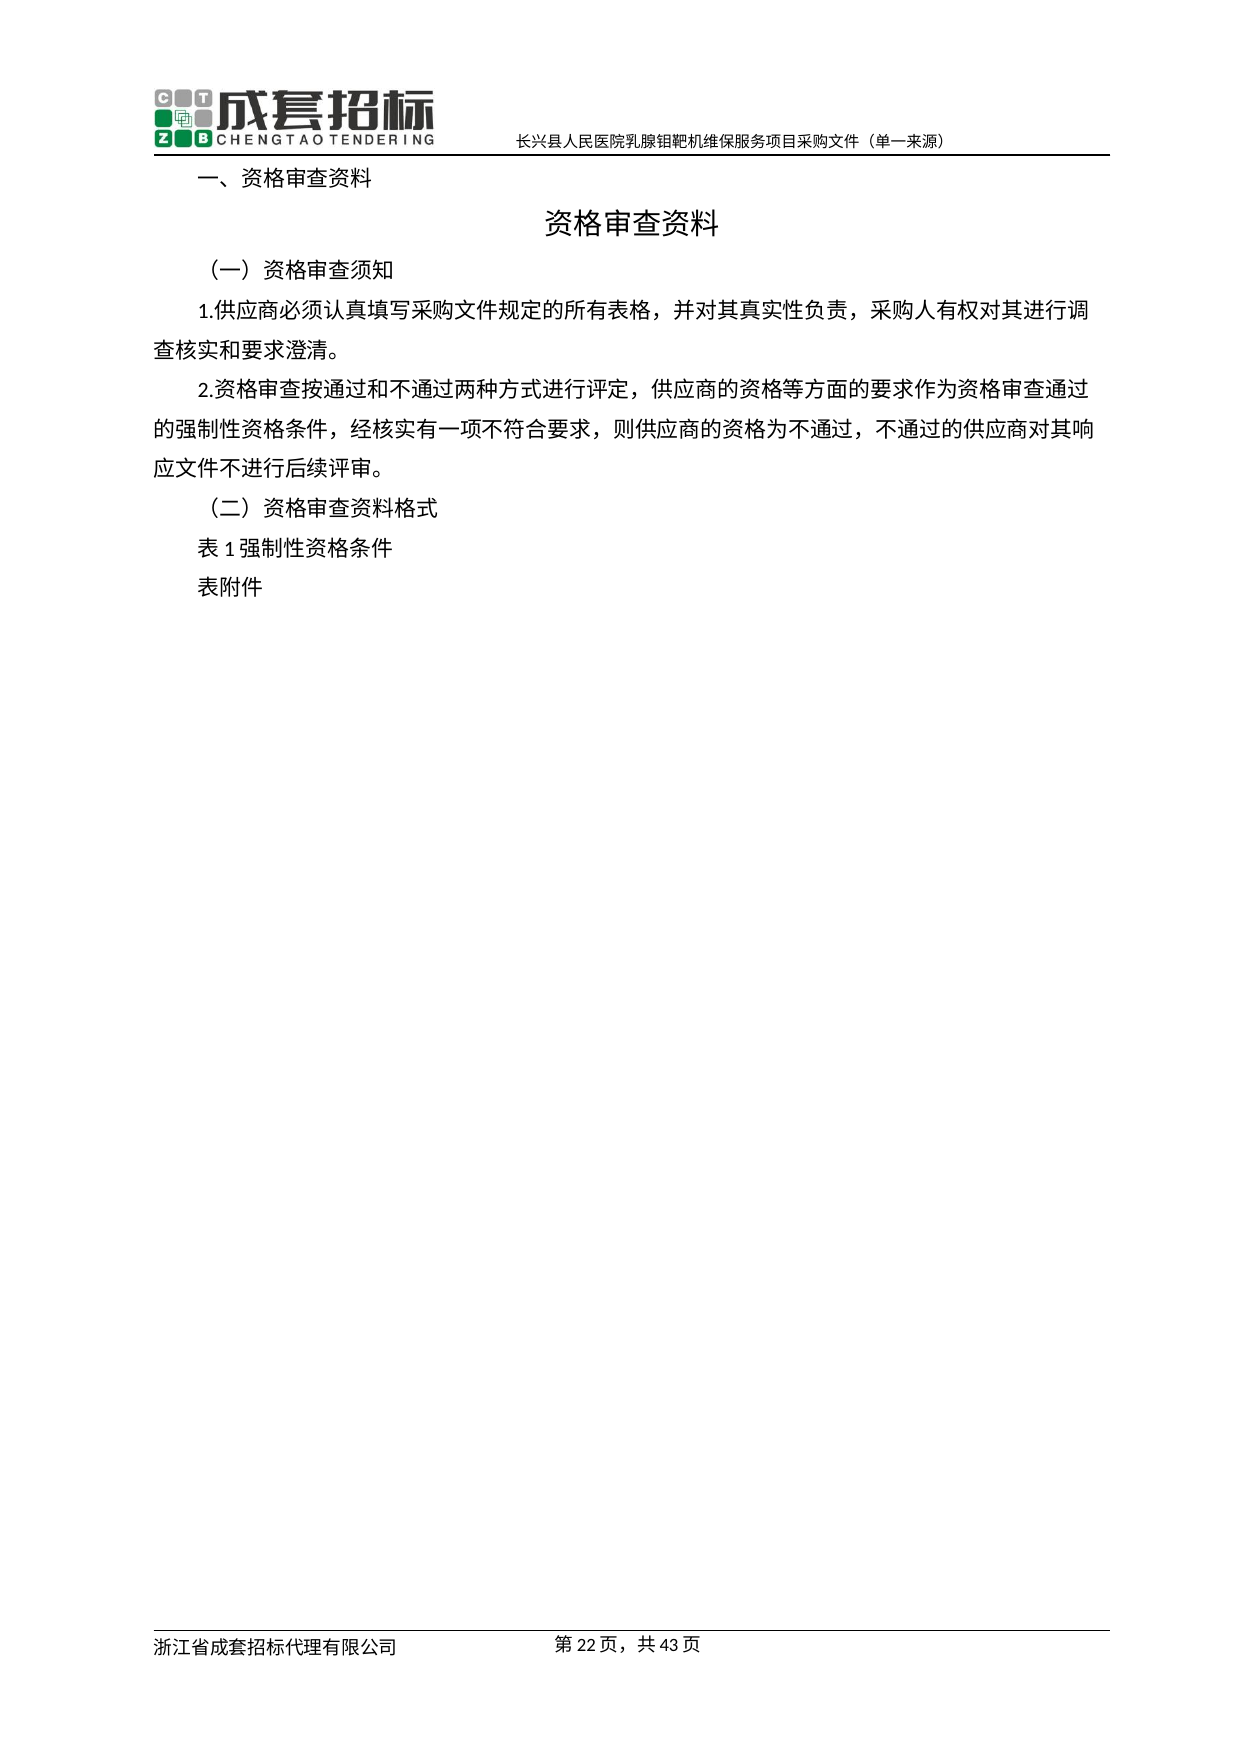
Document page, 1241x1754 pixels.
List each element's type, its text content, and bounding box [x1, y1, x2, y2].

text 资格审查资料 [153, 201, 1110, 243]
subtitle 一、资格审查资料 [153, 161, 1110, 193]
text 表附件 [153, 570, 1110, 602]
text 表1 强制性资格条件 [153, 531, 1110, 562]
text （二）资格审查资料格式 [153, 491, 1110, 523]
text （一）资格审查须知 [153, 253, 1110, 285]
text 1.供应商必须认真填写采购文件规定的所有表格，并对其真实性负责，采购人有权对其进行调查核实和要求澄清。 [153, 293, 1110, 364]
picture [153, 88, 435, 148]
text 2.资格审查按通过和不通过两种方式进行评定，供应商的资格等方面的要求作为资格审查通过的强制性资格条件，经核实有一项不符合要求，则供应商的资格为不通过，不通过的供应商对其响应文件不进行后续评审。 [153, 372, 1110, 483]
